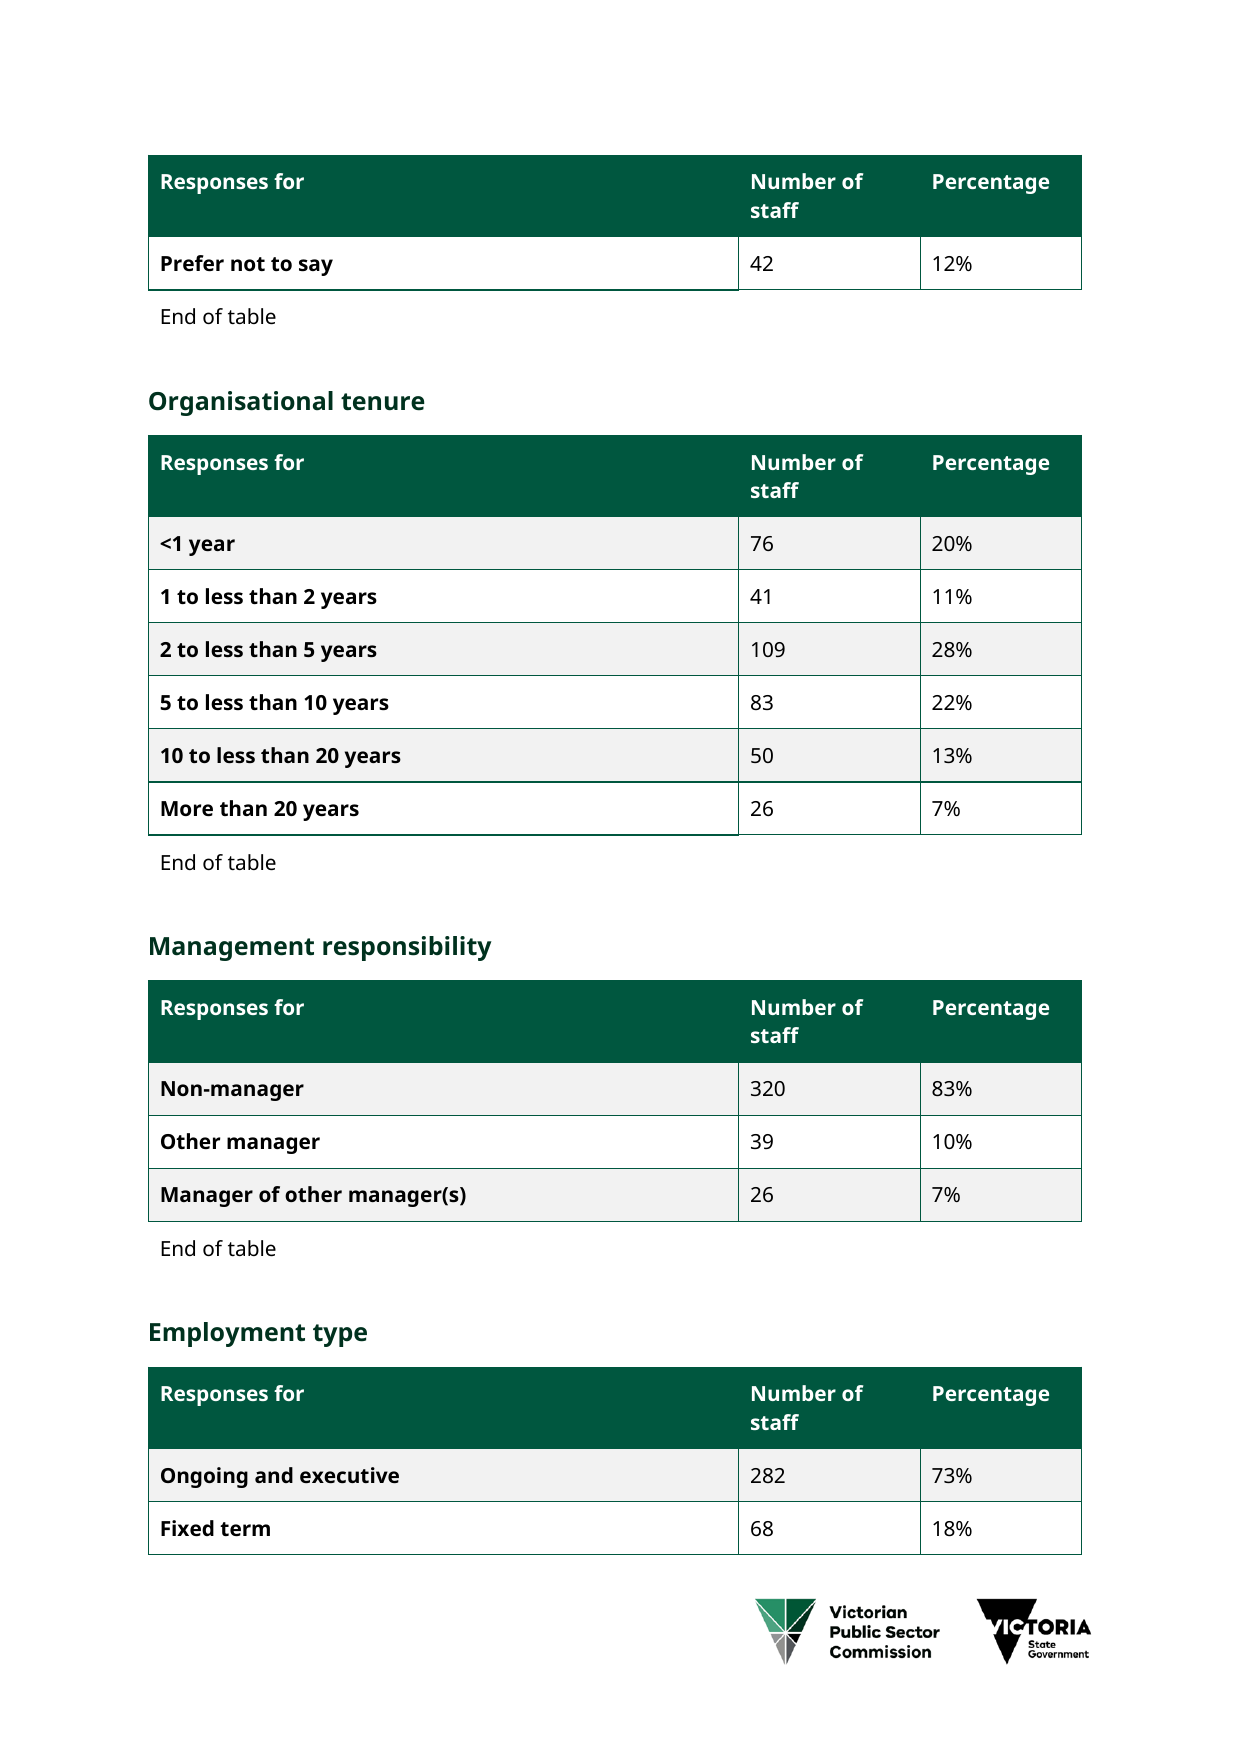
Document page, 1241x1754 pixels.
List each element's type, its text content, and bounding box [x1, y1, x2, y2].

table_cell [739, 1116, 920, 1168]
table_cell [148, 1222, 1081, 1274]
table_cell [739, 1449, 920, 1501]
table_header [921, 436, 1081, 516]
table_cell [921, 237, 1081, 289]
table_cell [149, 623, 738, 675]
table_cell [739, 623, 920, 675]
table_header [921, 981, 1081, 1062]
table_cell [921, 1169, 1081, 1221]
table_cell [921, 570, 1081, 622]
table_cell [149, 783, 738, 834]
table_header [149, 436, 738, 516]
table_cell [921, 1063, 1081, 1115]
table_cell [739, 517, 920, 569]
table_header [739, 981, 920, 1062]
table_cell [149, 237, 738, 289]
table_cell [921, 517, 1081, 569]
subtitle Management responsibility [148, 929, 1092, 963]
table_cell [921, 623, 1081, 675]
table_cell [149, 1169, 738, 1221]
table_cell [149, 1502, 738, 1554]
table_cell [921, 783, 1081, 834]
picture [754, 1598, 1093, 1666]
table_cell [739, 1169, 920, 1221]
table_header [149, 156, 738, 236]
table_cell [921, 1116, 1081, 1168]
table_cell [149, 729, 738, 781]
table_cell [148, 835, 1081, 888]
subtitle Organisational tenure [148, 383, 1092, 417]
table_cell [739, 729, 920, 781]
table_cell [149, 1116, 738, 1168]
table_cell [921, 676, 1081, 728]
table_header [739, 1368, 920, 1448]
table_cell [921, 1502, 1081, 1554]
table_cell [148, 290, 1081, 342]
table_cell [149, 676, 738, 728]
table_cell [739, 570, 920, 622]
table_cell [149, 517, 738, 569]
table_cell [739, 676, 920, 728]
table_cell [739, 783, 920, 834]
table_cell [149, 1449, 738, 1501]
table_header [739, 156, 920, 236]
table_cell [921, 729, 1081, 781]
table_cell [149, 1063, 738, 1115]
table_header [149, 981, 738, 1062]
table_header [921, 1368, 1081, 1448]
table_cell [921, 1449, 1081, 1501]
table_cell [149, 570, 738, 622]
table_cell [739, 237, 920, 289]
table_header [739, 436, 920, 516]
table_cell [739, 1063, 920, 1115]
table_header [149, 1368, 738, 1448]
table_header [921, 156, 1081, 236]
subtitle Employment type [148, 1315, 1092, 1349]
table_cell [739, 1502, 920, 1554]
